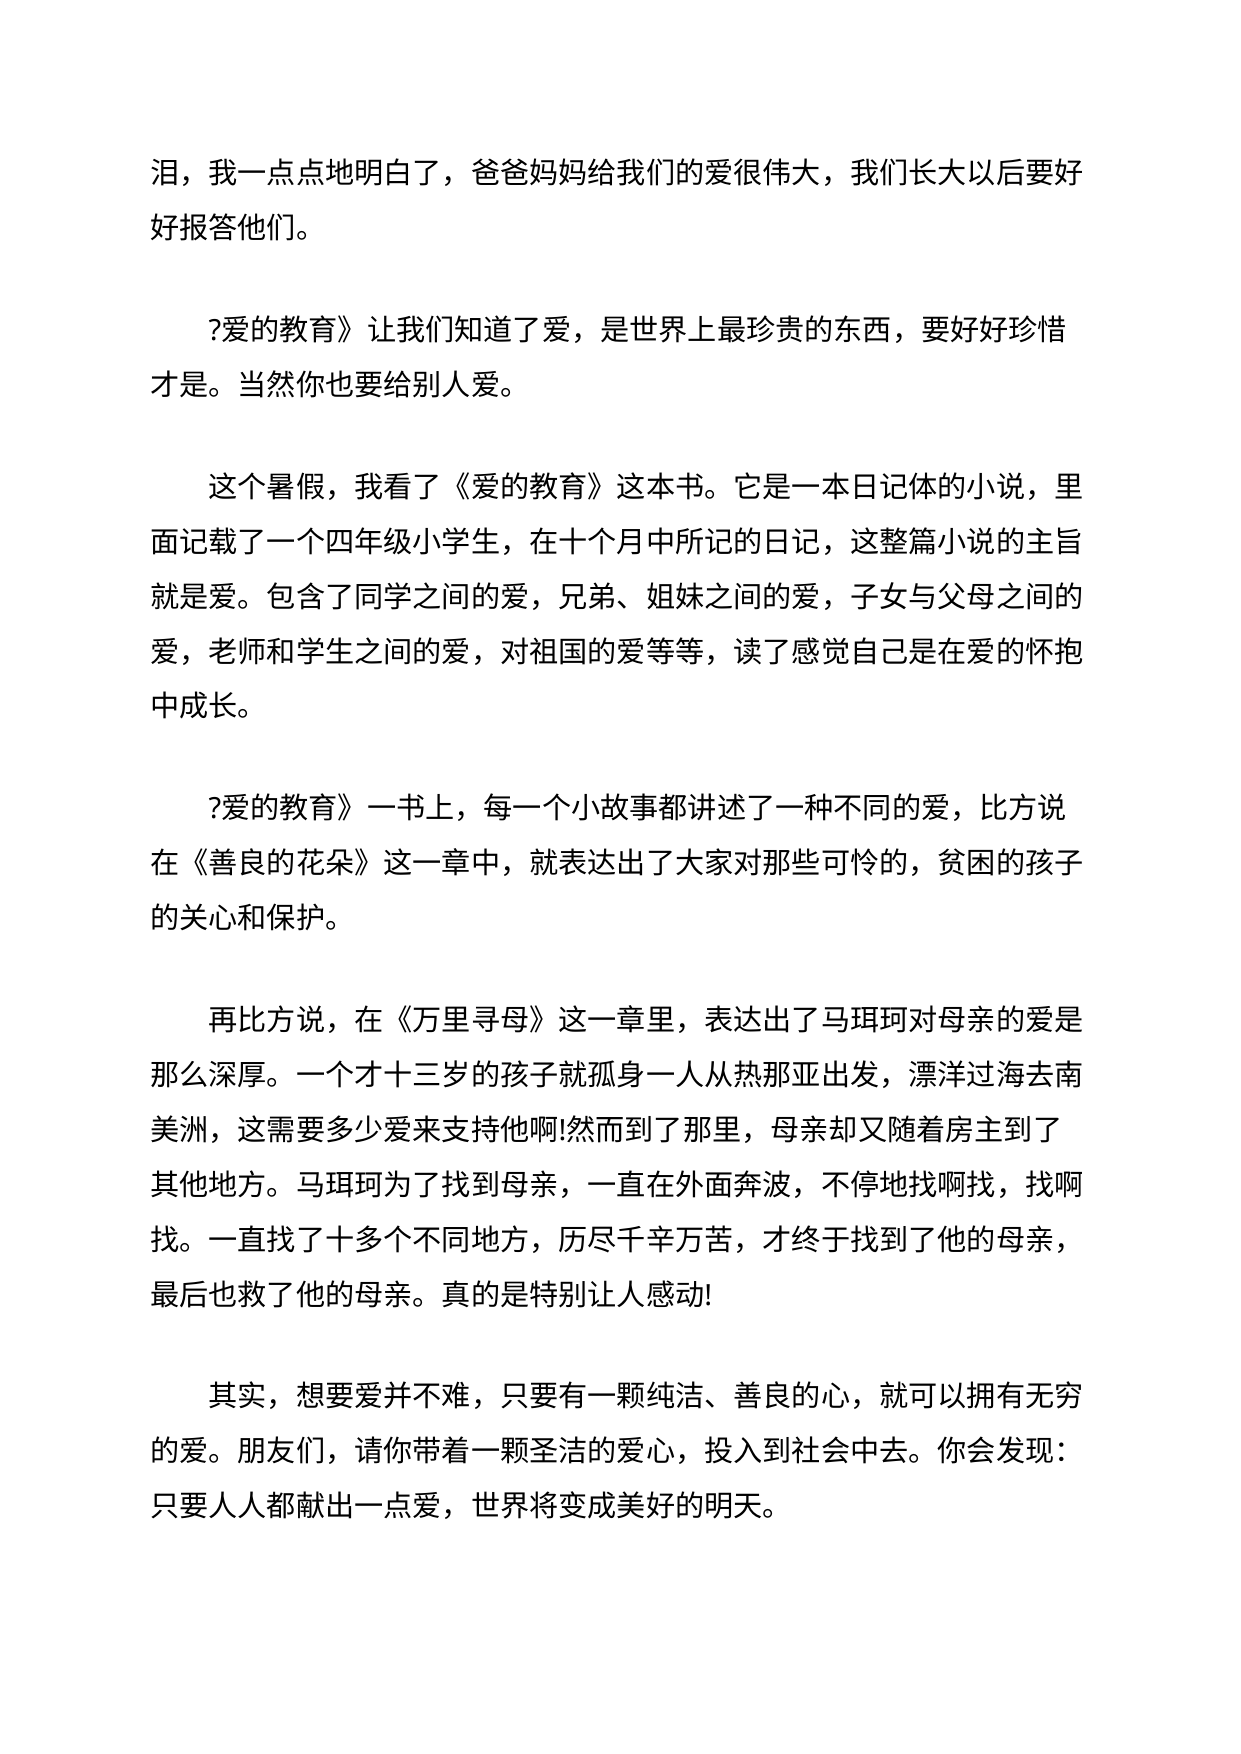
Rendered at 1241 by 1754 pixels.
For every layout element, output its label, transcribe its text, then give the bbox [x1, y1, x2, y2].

text 再比方说，在《万里寻母》这一章里，表达出了马珥珂对母亲的爱是那么深厚。一个才十三岁的孩子就孤身一人从热那亚出发，漂洋过海去南美洲，这需要多少爱来支持他啊!然而到了那里，母亲却又随着房主到了其他地方。马珥珂为了找到母亲，一直在外面奔波，不停地找啊找，找啊找。一直找了十多个不同地方，历尽千辛万苦，才终于找到了他的母亲，最后也救了他的母亲。真的是特别让人感动! [150, 996, 1090, 1313]
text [150, 150, 1090, 247]
text 这个暑假，我看了《爱的教育》这本书。它是一本日记体的小说，里面记载了一个四年级小学生，在十个月中所记的日记，这整篇小说的主旨就是爱。包含了同学之间的爱，兄弟、姐妹之间的爱，子女与父母之间的爱，老师和学生之间的爱，对祖国的爱等等，读了感觉自己是在爱的怀抱中成长。 [150, 463, 1090, 725]
text ?爱的教育》一书上，每一个小故事都讲述了一种不同的爱，比方说在《善良的花朵》这一章中，就表达出了大家对那些可怜的，贫困的孩子的关心和保护。 [150, 785, 1090, 937]
text 其实，想要爱并不难，只要有一颗纯洁、善良的心，就可以拥有无穷的爱。朋友们，请你带着一颗圣洁的爱心，投入到社会中去。你会发现：只要人人都献出一点爱，世界将变成美好的明天。 [150, 1373, 1090, 1525]
text ?爱的教育》让我们知道了爱，是世界上最珍贵的东西，要好好珍惜才是。当然你也要给别人爱。 [150, 307, 1090, 404]
